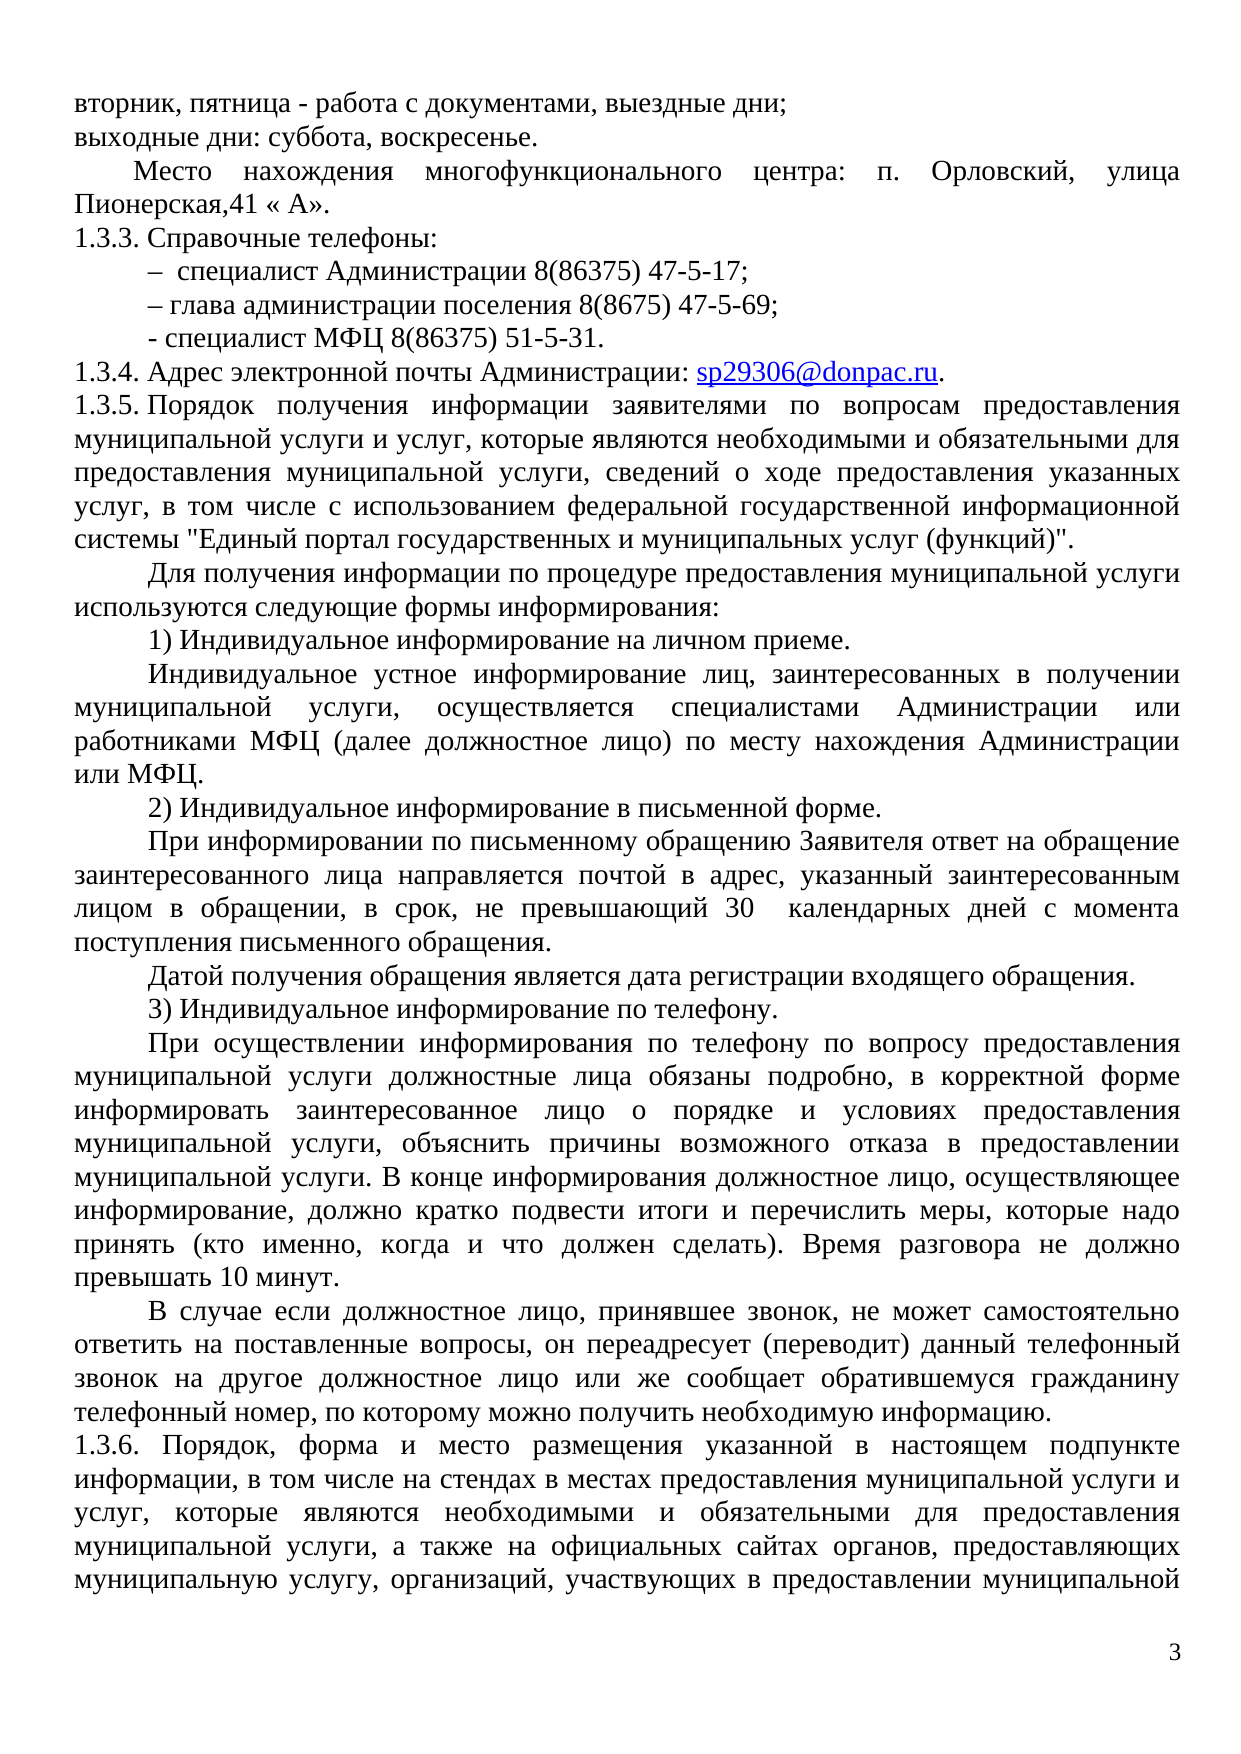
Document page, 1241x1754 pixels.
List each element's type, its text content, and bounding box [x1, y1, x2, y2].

text 3) Индивидуальное информирование по телефону. [74, 991, 1181, 1025]
text – глава администрации поселения 8(8675) 47-5-69; [74, 287, 1181, 320]
text Индивидуальное устное информирование лиц, заинтересованных в получении муниципальной услуги, осуществляется специалистами Администрации или работниками МФЦ (далее должностное лицо) по месту нахождения Администрации или МФЦ. [74, 656, 1181, 790]
text 2) Индивидуальное информирование в письменной форме. [74, 790, 1181, 823]
text вторник, пятница - работа с документами, выездные дни; [74, 86, 1202, 119]
text 1.3.3. Справочные телефоны: [74, 220, 1181, 253]
text – специалист Администрации 8(86375) 47-5-17; [74, 253, 1181, 287]
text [74, 1427, 1181, 1595]
text 1.3.5. Порядок получения информации заявителями по вопросам предоставления муниципальной услуги и услуг, которые являются необходимыми и обязательными для предоставления муниципальной услуги, сведений о ходе предоставления указанных услуг, в том числе с использованием федеральной государственной информационной системы "Единый портал государственных и муниципальных услуг (функций)". [74, 387, 1181, 555]
text 1) Индивидуальное информирование на личном приеме. [74, 622, 1181, 656]
text При осуществлении информирования по телефону по вопросу предоставления муниципальной услуги должностные лица обязаны подробно, в корректной форме информировать заинтересованное лицо о порядке и условиях предоставления муниципальной услуги, объяснить причины возможного отказа в предоставлении муниципальной услуги. В конце информирования должностное лицо, осуществляющее информирование, должно кратко подвести итоги и перечислить меры, которые надо принять (кто именно, когда и что должен сделать). Время разговора не должно превышать 10 минут. [74, 1025, 1181, 1293]
text В случае если должностное лицо, принявшее звонок, не может самостоятельно ответить на поставленные вопросы, он переадресует (переводит) данный телефонный звонок на другое должностное лицо или же сообщает обратившемуся гражданину телефонный номер, по которому можно получить необходимую информацию. [74, 1293, 1181, 1427]
text - специалист МФЦ 8(86375) 51-5-31. [74, 320, 1181, 354]
text Место нахождения многофункционального центра: п. Орловский, улица Пионерская,41 « А». [74, 153, 1181, 220]
text Датой получения обращения является дата регистрации входящего обращения. [74, 958, 1181, 991]
text При информировании по письменному обращению Заявителя ответ на обращение заинтересованного лица направляется почтой в адрес, указанный заинтересованным лицом в обращении, в срок, не превышающий 30 календарных дней с момента поступления письменного обращения. [74, 823, 1181, 958]
text Для получения информации по процедуре предоставления муниципальной услуги используются следующие формы информирования: [74, 555, 1181, 622]
text выходные дни: суббота, воскресенье. [74, 119, 1202, 153]
text 1.3.4. Адрес электронной почты Администрации: sp29306@donpac.ru. [74, 354, 1181, 387]
